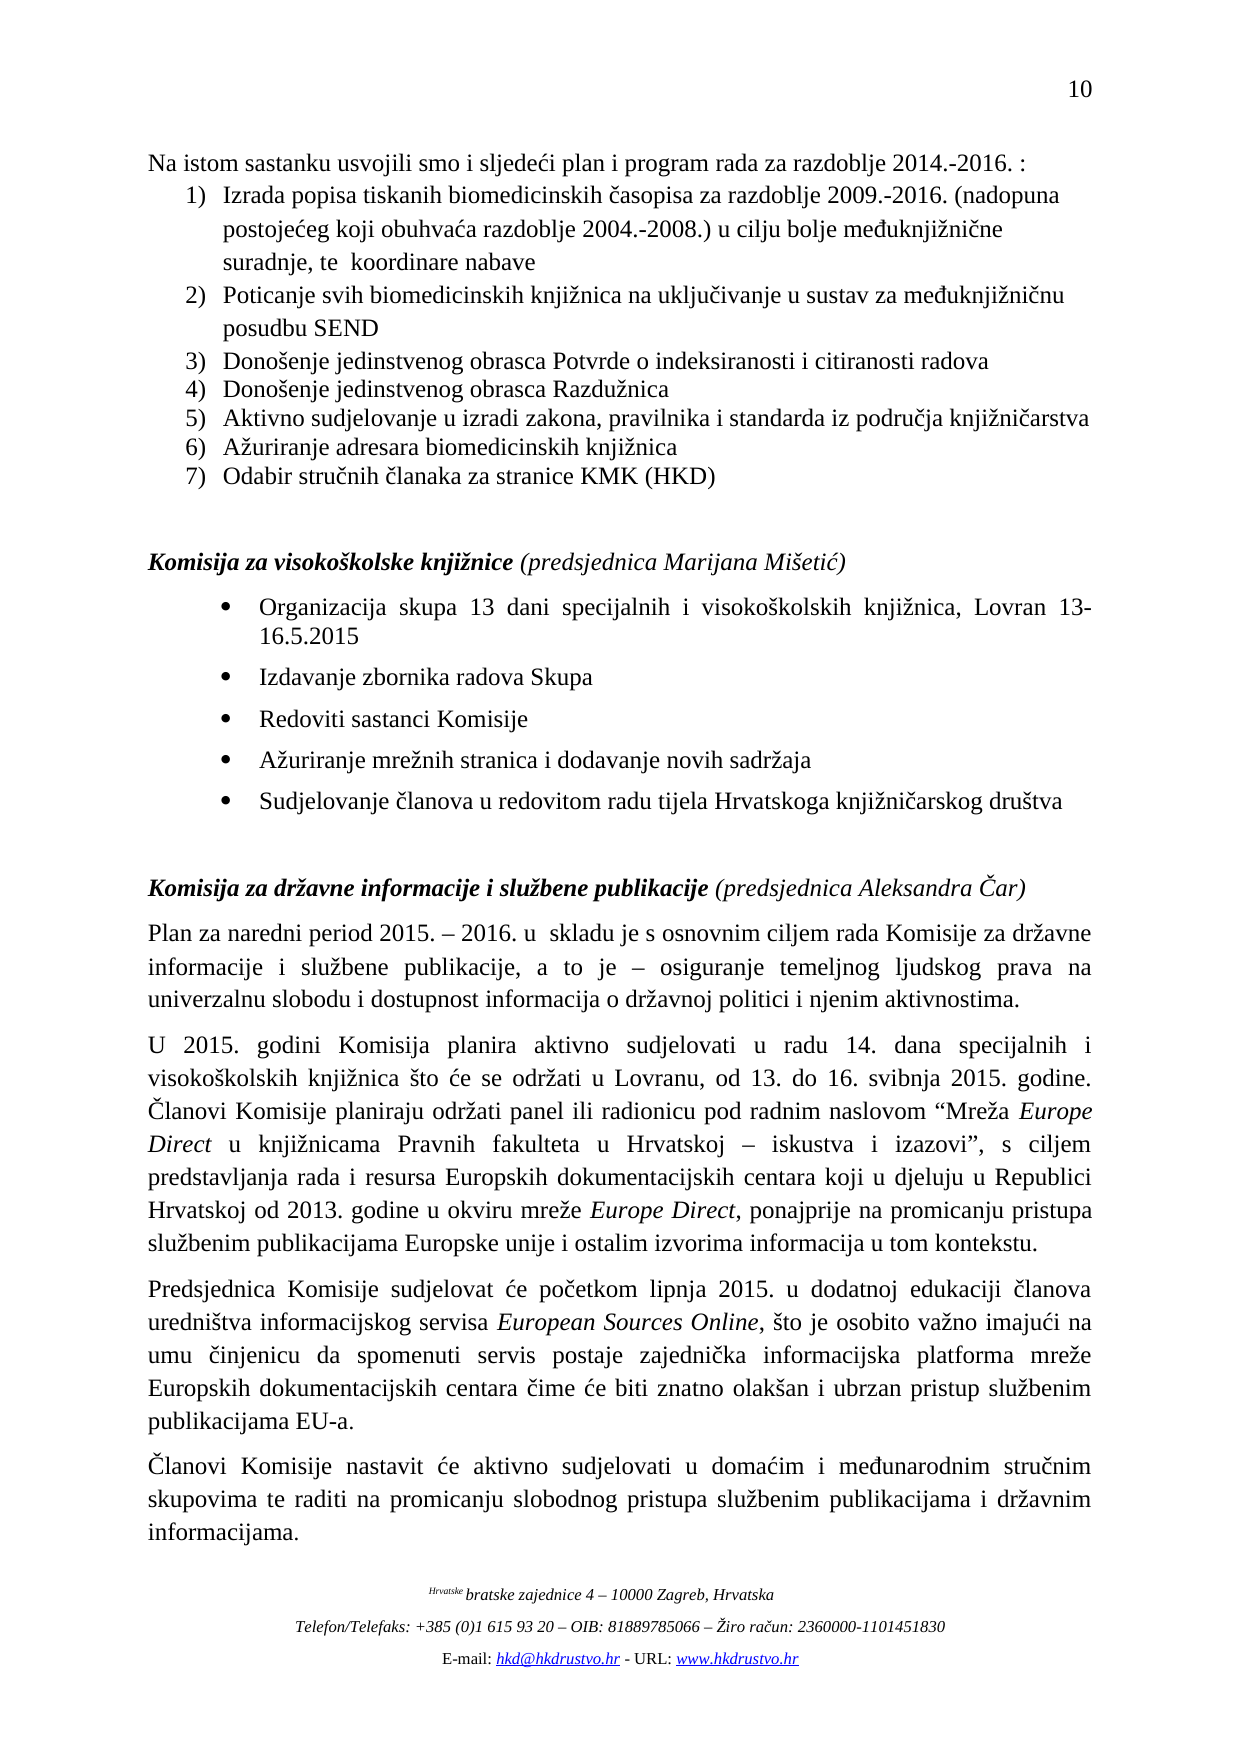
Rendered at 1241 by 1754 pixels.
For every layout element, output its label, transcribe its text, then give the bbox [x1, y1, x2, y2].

list Poticanje svih biomedicinskih knjižnica na uključivanje u sustav za međuknjižničnu posudbu SEND [185, 280, 1093, 341]
list Ažuriranje adresara biomedicinskih knjižnica [185, 432, 1093, 461]
list Organizacija skupa 13 dani specijalnih i visokoškolskih knjižnica, Lovran 13-16.5.2015 [221, 592, 1093, 650]
list Ažuriranje mrežnih stranica i dodavanje novih sadržaja [221, 745, 1093, 774]
text Predsjednica Komisije sudjelovat će početkom lipnja 2015. u dodatnoj edukaciji članova uredništva informacijskog servisa European Sources Online, što je osobito važno imajući na umu činjenicu da spomenuti servis postaje zajednička informacijska platforma mreže Europskih dokumentacijskih centara čime će biti znatno olakšan i ubrzan pristup službenim publikacijama EU-a. [148, 1274, 1093, 1434]
list Aktivno sudjelovanje u izradi zakona, pravilnika i standarda iz područja knjižničarstva [185, 403, 1093, 432]
text Na istom sastanku usvojili smo i sljedeći plan i program rada za razdoblje 2014.-2016. : [148, 148, 1093, 176]
list Odabir stručnih članaka za stranice KMK (HKD) [185, 461, 1093, 489]
text Komisija za državne informacije i službene publikacije (predsjednica Aleksandra Čar) [148, 873, 1093, 902]
list Donošenje jedinstvenog obrasca Razdužnica [185, 374, 1093, 403]
list Redoviti sastanci Komisije [221, 704, 1093, 732]
list Donošenje jedinstvenog obrasca Potvrde o indeksiranosti i citiranosti radova [185, 346, 1093, 374]
list Izdavanje zbornika radova Skupa [221, 662, 1093, 691]
text Plan za naredni period 2015. – 2016. u skladu je s osnovnim ciljem rada Komisije za državne informacije i službene publikacije, a to je – osiguranje temeljnog ljudskog prava na univerzalnu slobodu i dostupnost informacija o državnoj politici i njenim aktivnostima. [148, 918, 1093, 1013]
text U 2015. godini Komisija planira aktivno sudjelovati u radu 14. dana specijalnih i visokoškolskih knjižnica što će se održati u Lovranu, od 13. do 16. svibnja 2015. godine. Članovi Komisije planiraju održati panel ili radionicu pod radnim naslovom “Mreža Europe Direct u knjižnicama Pravnih fakulteta u Hrvatskoj – iskustva i izazovi”, s ciljem predstavljanja rada i resursa Europskih dokumentacijskih centara koji u djeluju u Republici Hrvatskoj od 2013. godine u okviru mreže Europe Direct, ponajprije na promicanju pristupa službenim publikacijama Europske unije i ostalim izvorima informacija u tom kontekstu. [148, 1030, 1093, 1257]
text Članovi Komisije nastavit će aktivno sudjelovati u domaćim i međunarodnim stručnim skupovima te raditi na promicanju slobodnog pristupa službenim publikacijama i državnim informacijama. [148, 1451, 1093, 1546]
text Komisija za visokoškolske knjižnice (predsjednica Marijana Mišetić) [148, 547, 1093, 576]
list Izrada popisa tiskanih biomedicinskih časopisa za razdoblje 2009.-2016. (nadopuna postojećeg koji obuhvaća razdoblje 2004.-2008.) u cilju bolje međuknjižnične suradnje, te koordinare nabave [185, 181, 1093, 275]
list Sudjelovanje članova u redovitom radu tijela Hrvatskoga knjižničarskog društva [221, 786, 1093, 815]
